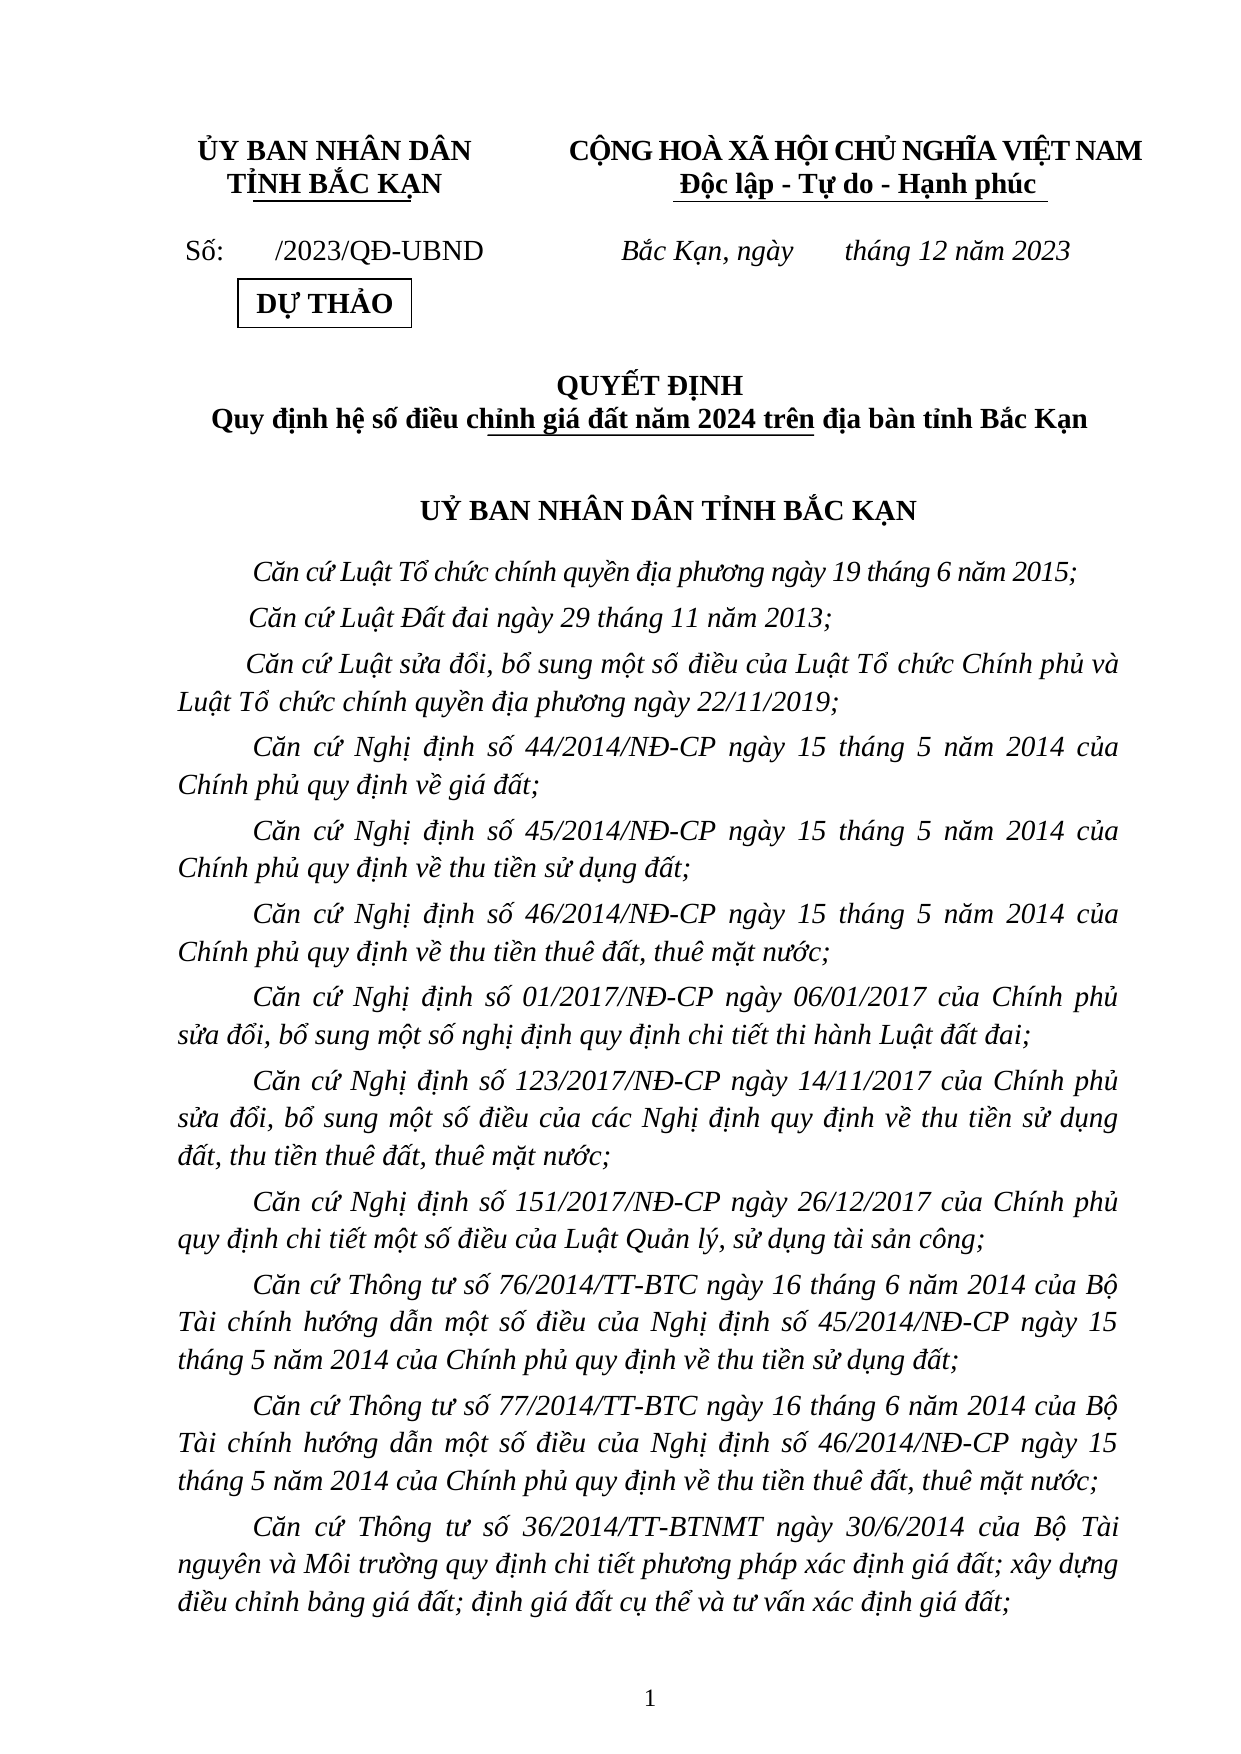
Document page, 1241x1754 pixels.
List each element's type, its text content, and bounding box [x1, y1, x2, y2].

text Căn cứ Nghị định số 01/2017/NĐ-CP ngày 06/01/2017 của Chính phủ sửa đổi, bổ sung một số nghị định quy định chi tiết thi hành Luật đất đai; [177, 977, 1122, 1052]
text Căn cứ Luật Tổ chức chính quyền địa phương ngày 19 tháng 6 năm 2015; [177, 552, 1122, 589]
text Căn cứ Thông tư số 77/2014/TT-BTC ngày 16 tháng 6 năm 2014 của Bộ Tài chính hướng dẫn một số điều của Nghị định số 46/2014/NĐ-CP ngày 15 tháng 5 năm 2014 của Chính phủ quy định về thu tiền thuê đất, thuê mặt nước; [177, 1385, 1122, 1498]
text Căn cứ Luật Đất đai ngày 29 tháng 11 năm 2013; [177, 598, 1122, 635]
text Căn cứ Nghị định số 45/2014/NĐ-CP ngày 15 tháng 5 năm 2014 của Chính phủ quy định về thu tiền sử dụng đất; [177, 810, 1122, 885]
text UỶ BAN NHÂN DÂN TỈNH BẮC KẠN [177, 493, 1122, 527]
text Căn cứ Nghị định số 46/2014/NĐ-CP ngày 15 tháng 5 năm 2014 của Chính phủ quy định về thu tiền thuê đất, thuê mặt nước; [177, 893, 1122, 968]
text Căn cứ Thông tư số 36/2014/TT-BTNMT ngày 30/6/2014 của Bộ Tài nguyên và Môi trường quy định chi tiết phương pháp xác định giá đất; xây dựng điều chỉnh bảng giá đất; định giá đất cụ thể và tư vấn xác định giá đất; [177, 1506, 1122, 1618]
text Căn cứ Luật sửa đổi, bổ sung một số điều của Luật Tổ chức Chính phủ và Luật Tổ chức chính quyền địa phương ngày 22/11/2019; [177, 643, 1122, 718]
table_header ỦY BAN NHÂN DÂN TỈNH BẮC KẠN Số: /2023/QĐ-UBND [137, 133, 532, 301]
text Căn cứ Thông tư số 76/2014/TT-BTC ngày 16 tháng 6 năm 2014 của Bộ Tài chính hướng dẫn một số điều của Nghị định số 45/2014/NĐ-CP ngày 15 tháng 5 năm 2014 của Chính phủ quy định về thu tiền sử dụng đất; [177, 1264, 1122, 1377]
text Căn cứ Nghị định số 44/2014/NĐ-CP ngày 15 tháng 5 năm 2014 của Chính phủ quy định về giá đất; [177, 727, 1122, 802]
text Căn cứ Nghị định số 151/2017/NĐ-CP ngày 26/12/2017 của Chính phủ quy định chi tiết một số điều của Luật Quản lý, sử dụng tài sản công; [177, 1181, 1122, 1256]
text Quy định hệ số điều chỉnh giá đất năm 2024 trên địa bàn tỉnh Bắc Kạn [177, 401, 1122, 435]
table_header CỘNG HOÀ XÃ HỘI CHỦ NGHĨA VIỆT NAM Độc lập - Tự do - Hạnh phúc Bắc Kạn, ngày tháng 12 năm 2023 [532, 133, 1162, 301]
text QUYẾT ĐỊNH [177, 368, 1122, 401]
text Căn cứ Nghị định số 123/2017/NĐ-CP ngày 14/11/2017 của Chính phủ sửa đổi, bổ sung một số điều của các Nghị định quy định về thu tiền sử dụng đất, thu tiền thuê đất, thuê mặt nước; [177, 1060, 1122, 1173]
